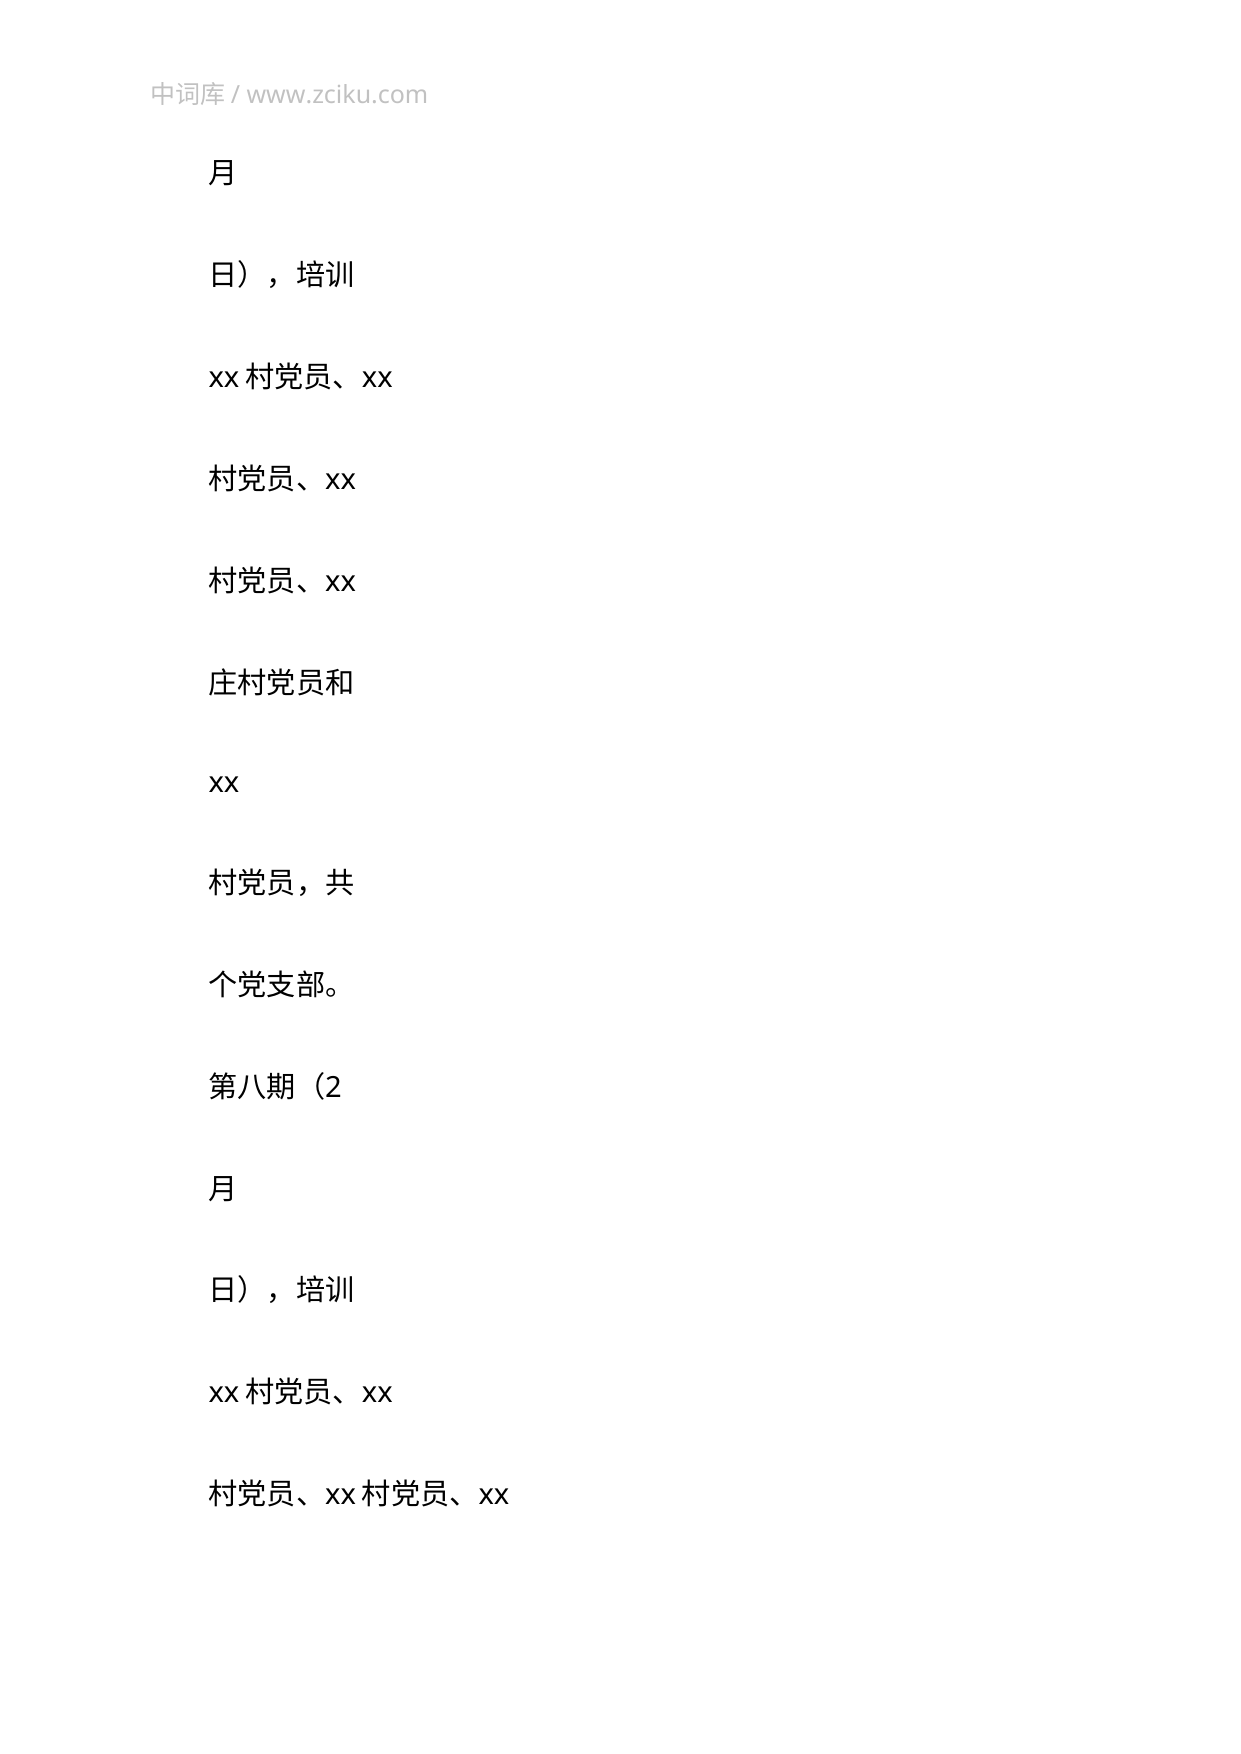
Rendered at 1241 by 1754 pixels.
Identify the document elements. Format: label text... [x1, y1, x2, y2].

text 月 [150, 1165, 1090, 1207]
text 个党支部。 [150, 961, 1090, 1004]
text 庄村党员和 [150, 659, 1090, 702]
text 村党员、xx村党员、xx [150, 1471, 1090, 1513]
text 日），培训 [150, 252, 1090, 294]
text 村党员、xx [150, 557, 1090, 600]
text xx村党员、xx [150, 1369, 1090, 1411]
text 村党员，共 [150, 860, 1090, 902]
text xx村党员、xx [150, 353, 1090, 396]
text 日），培训 [150, 1267, 1090, 1309]
text 村党员、xx [150, 456, 1090, 498]
text 第八期（2 [150, 1063, 1090, 1106]
text 月 [150, 150, 1090, 192]
text xx [150, 761, 1090, 801]
